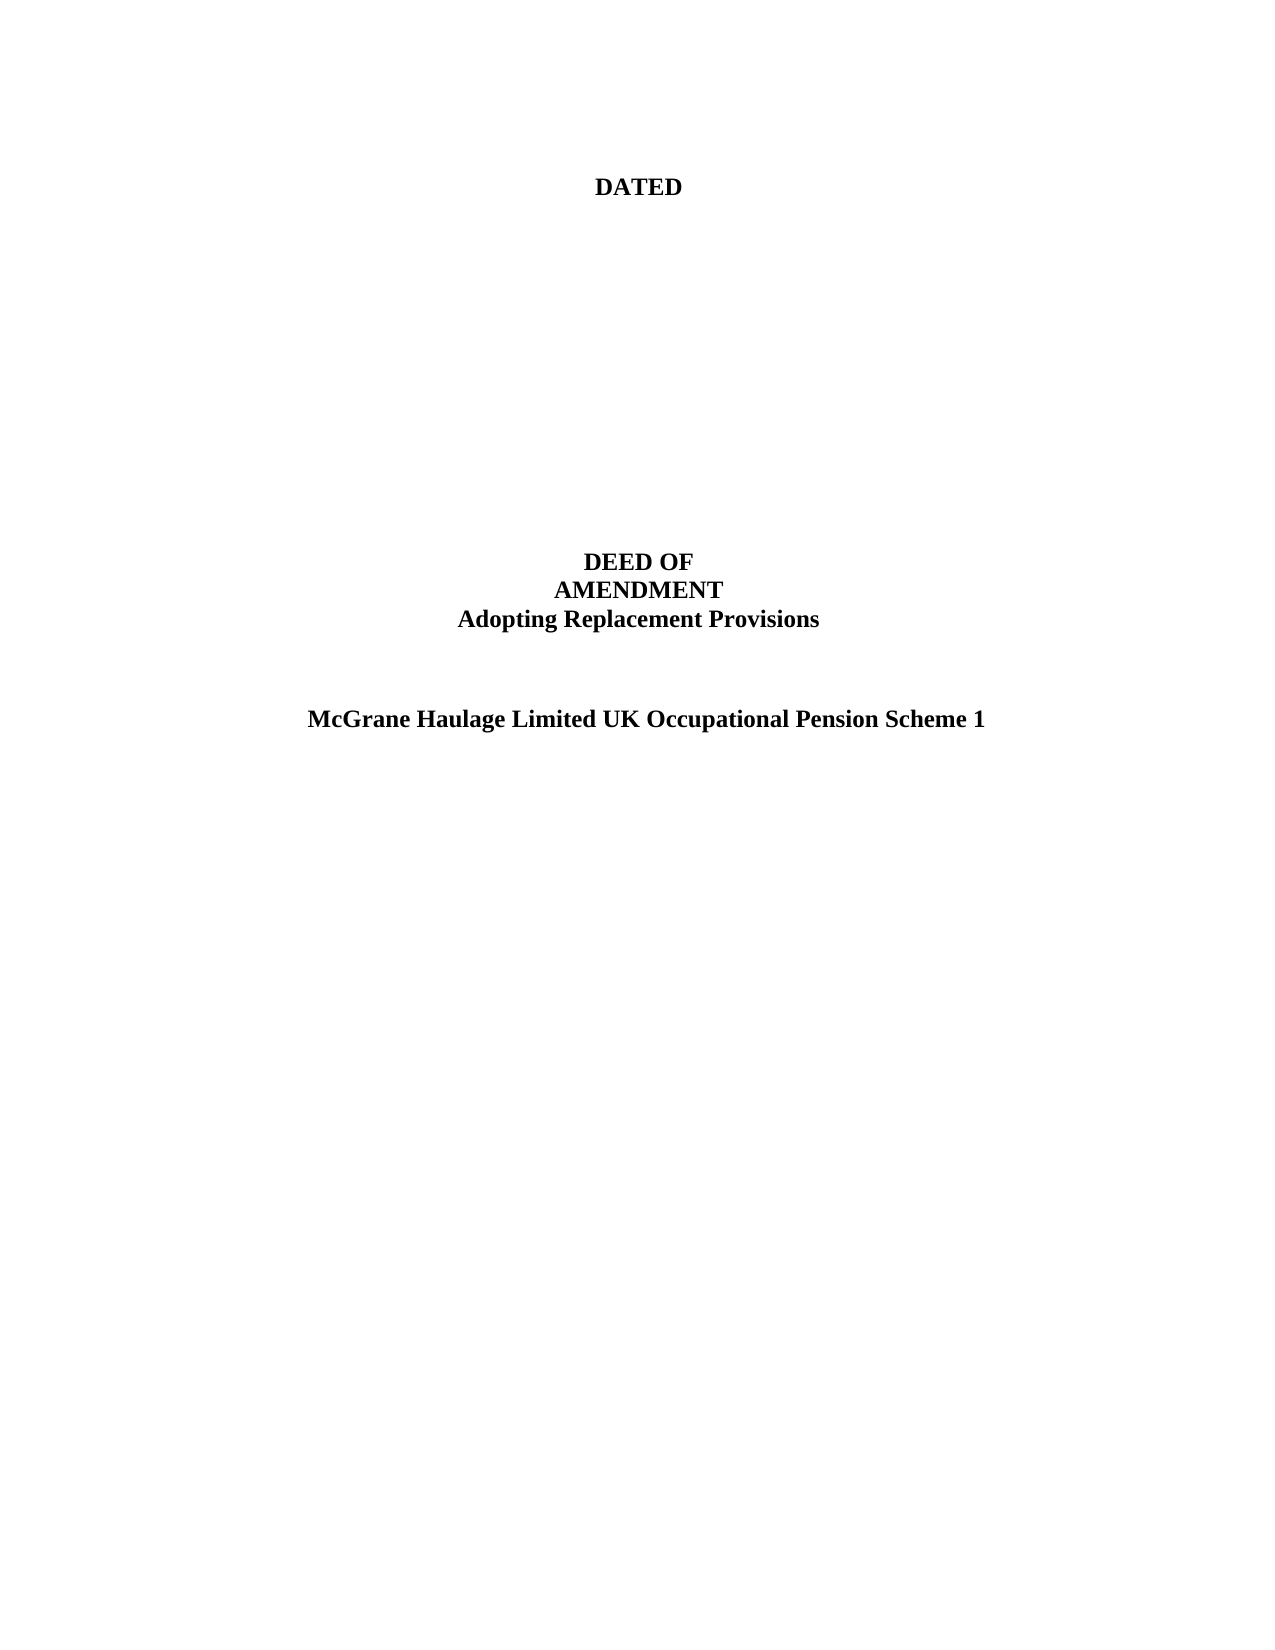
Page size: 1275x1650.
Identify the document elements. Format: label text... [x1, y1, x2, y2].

text DEED OF AMENDMENT [510, 547, 767, 604]
text Adopting Replacement Provisions [139, 604, 1137, 633]
text McGrane Haulage Limited UK Occupational Pension Scheme 1 [156, 704, 1137, 732]
text DATED [510, 172, 767, 201]
